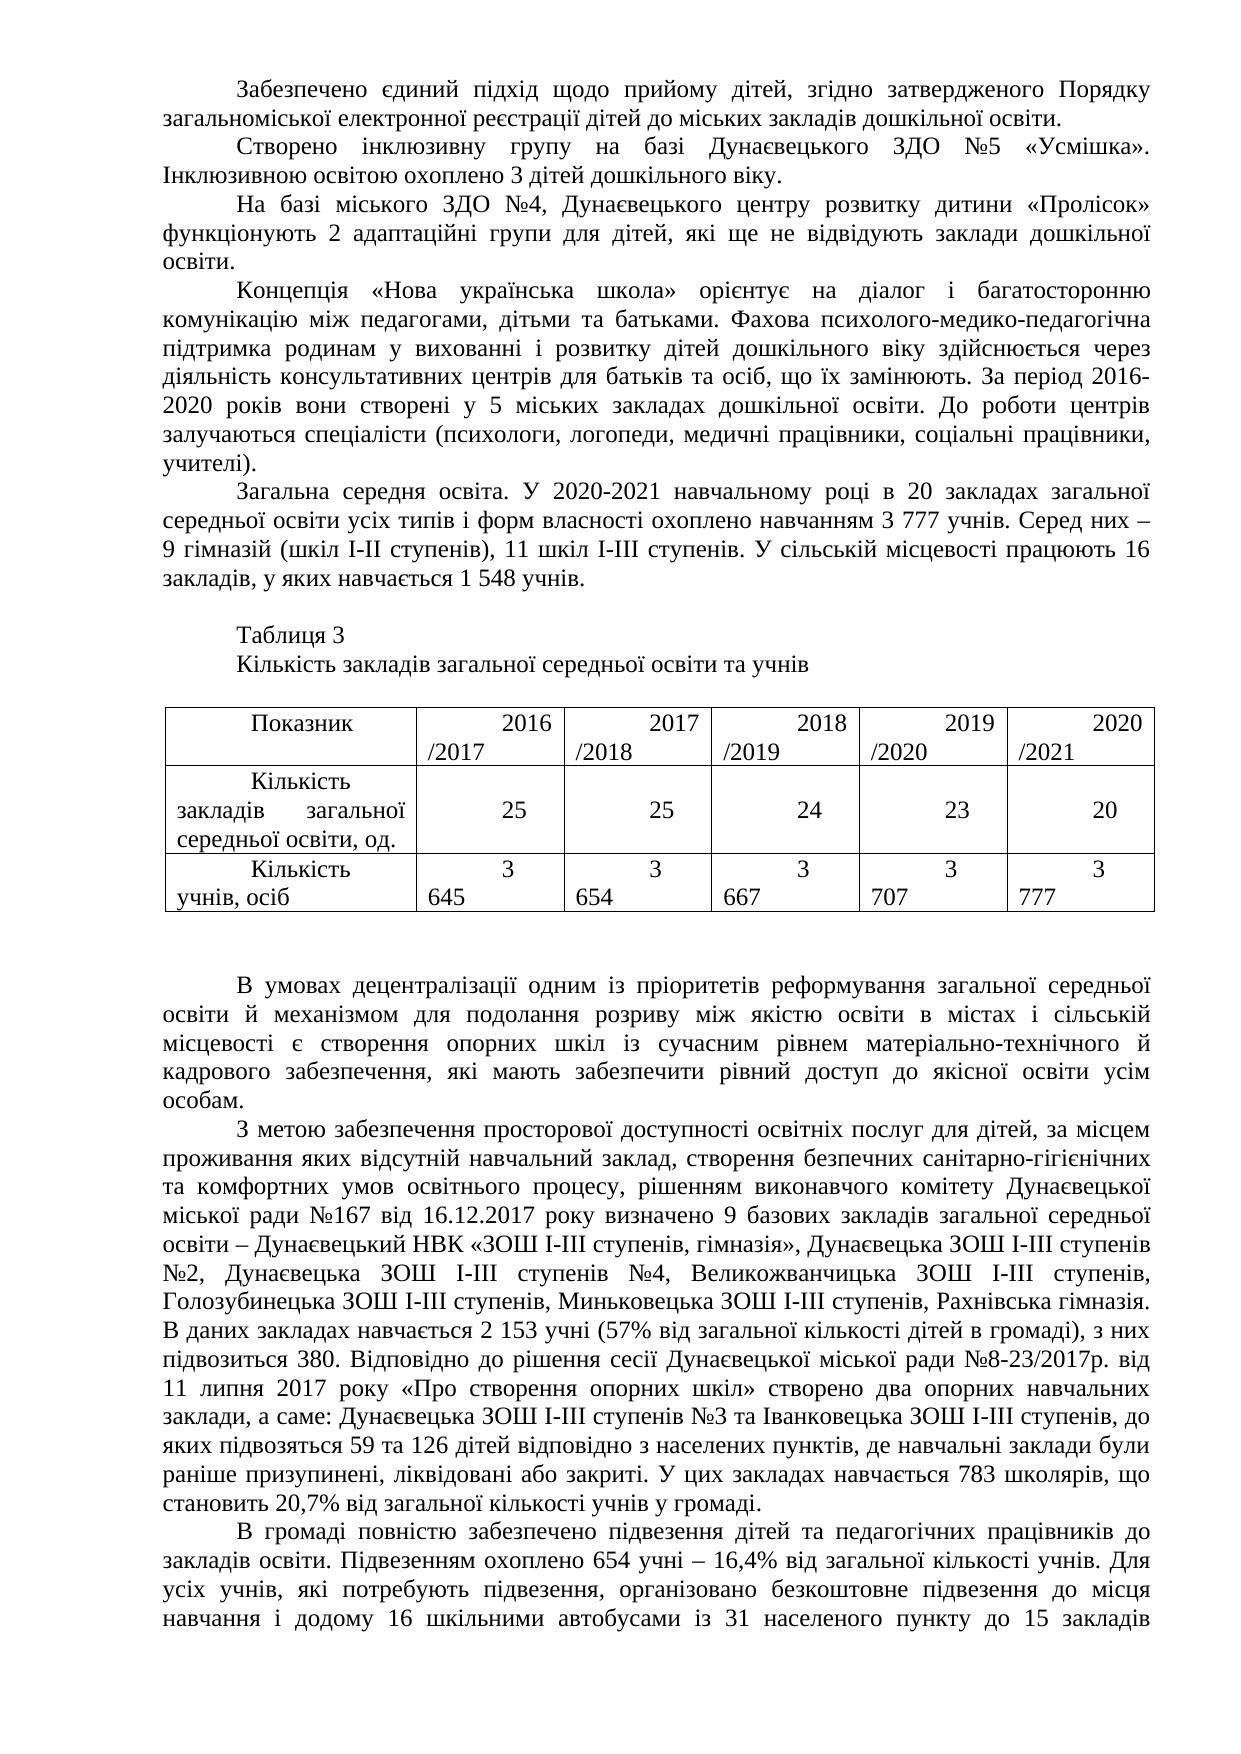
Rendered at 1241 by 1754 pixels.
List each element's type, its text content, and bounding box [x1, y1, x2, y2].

table_cell 3 645 [417, 854, 564, 911]
table_cell 3 707 [860, 854, 1007, 911]
table_cell 20 [1008, 766, 1154, 853]
table_cell Кількість учнів, осіб [166, 854, 416, 911]
table_cell 25 [565, 766, 711, 853]
text Кількість закладів загальної середньої освіти та учнів [162, 649, 1152, 678]
text Створено інклюзивну групу на базі Дунаєвецького ЗДО №5 «Усмішка». Інклюзивною освітою охоплено 3 дітей дошкільного віку. [162, 131, 1152, 189]
table_cell 23 [860, 766, 1007, 853]
text Загальна середня освіта. У 2020-2021 навчальному році в 20 закладах загальної середньої освіти усіх типів і форм власності охоплено навчанням 3 777 учнів. Серед них – 9 гімназій (шкіл І-ІІ ступенів), 11 шкіл І-ІІІ ступенів. У сільській місцевості працюють 16 закладів, у яких навчається 1 548 учнів. [162, 476, 1152, 591]
table_cell 3 654 [565, 854, 711, 911]
text На базі міського ЗДО №4, Дунаєвецького центру розвитку дитини «Пролісок» функціонують 2 адаптаційні групи для дітей, які ще не відвідують заклади дошкільної освіти. [162, 189, 1152, 275]
table_header 2020/2021 [1008, 708, 1154, 765]
text З метою забезпечення просторової доступності освітніх послуг для дітей, за місцем проживання яких відсутній навчальний заклад, створення безпечних санітарно-гігієнічних та комфортних умов освітнього процесу, рішенням виконавчого комітету Дунаєвецької міської ради №167 від 16.12.2017 року визначено 9 базових закладів загальної середньої освіти – Дунаєвецький НВК «ЗОШ І-ІІІ ступенів, гімназія», Дунаєвецька ЗОШ І-ІІІ ступенів №2, Дунаєвецька ЗОШ І-ІІІ ступенів №4, Великожванчицька ЗОШ І-ІІІ ступенів, Голозубинецька ЗОШ І-ІІІ ступенів, Миньковецька ЗОШ І-ІІІ ступенів, Рахнівська гімназія. В даних закладах навчається 2 153 учні (57% від загальної кількості дітей в громаді), з них підвозиться 380. Відповідно до рішення сесії Дунаєвецької міської ради №8-23/2017р. від 11 липня 2017 року «Про створення опорних шкіл» створено два опорних навчальних заклади, а саме: Дунаєвецька ЗОШ І-ІІІ ступенів №3 та Іванковецька ЗОШ І-ІІІ ступенів, до яких підвозяться 59 та 126 дітей відповідно з населених пунктів, де навчальні заклади були раніше призупинені, ліквідовані або закриті. У цих закладах навчається 783 школярів, що становить 20,7% від загальної кількості учнів у громаді. [162, 1114, 1152, 1516]
table_header 2016/2017 [417, 708, 564, 765]
table_cell 3 667 [712, 854, 859, 911]
table_cell Кількість закладів загальної середньої освіти, од. [166, 766, 416, 853]
text В умовах децентралізації одним із пріоритетів реформування загальної середньої освіти й механізмом для подолання розриву між якістю освіти в містах і сільській місцевості є створення опорних шкіл із сучасним рівнем матеріально-технічного й кадрового забезпечення, які мають забезпечити рівний доступ до якісної освіти усім особам. [162, 970, 1152, 1114]
table_cell 3 777 [1008, 854, 1154, 911]
text Концепція «Нова українська школа» орієнтує на діалог і багатосторонню комунікацію між педагогами, дітьми та батьками. Фахова психолого-медико-педагогічна підтримка родинам у вихованні і розвитку дітей дошкільного віку здійснюється через діяльність консультативних центрів для батьків та осіб, що їх замінюють. За період 2016-2020 років вони створені у 5 міських закладах дошкільної освіти. До роботи центрів залучаються спеціалісти (психологи, логопеди, медичні працівники, соціальні працівники, учителі). [162, 275, 1152, 476]
text Забезпечено єдиний підхід щодо прийому дітей, згідно затвердженого Порядку загальноміської електронної реєстрації дітей до міських закладів дошкільної освіти. [162, 74, 1152, 131]
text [162, 1516, 1152, 1631]
table_header Показник [166, 708, 416, 765]
table_header 2018/2019 [712, 708, 859, 765]
table_cell 25 [417, 766, 564, 853]
text Таблиця 3 [162, 620, 1152, 649]
table_header 2017/2018 [565, 708, 711, 765]
table_header 2019/2020 [860, 708, 1007, 765]
table_cell 24 [712, 766, 859, 853]
